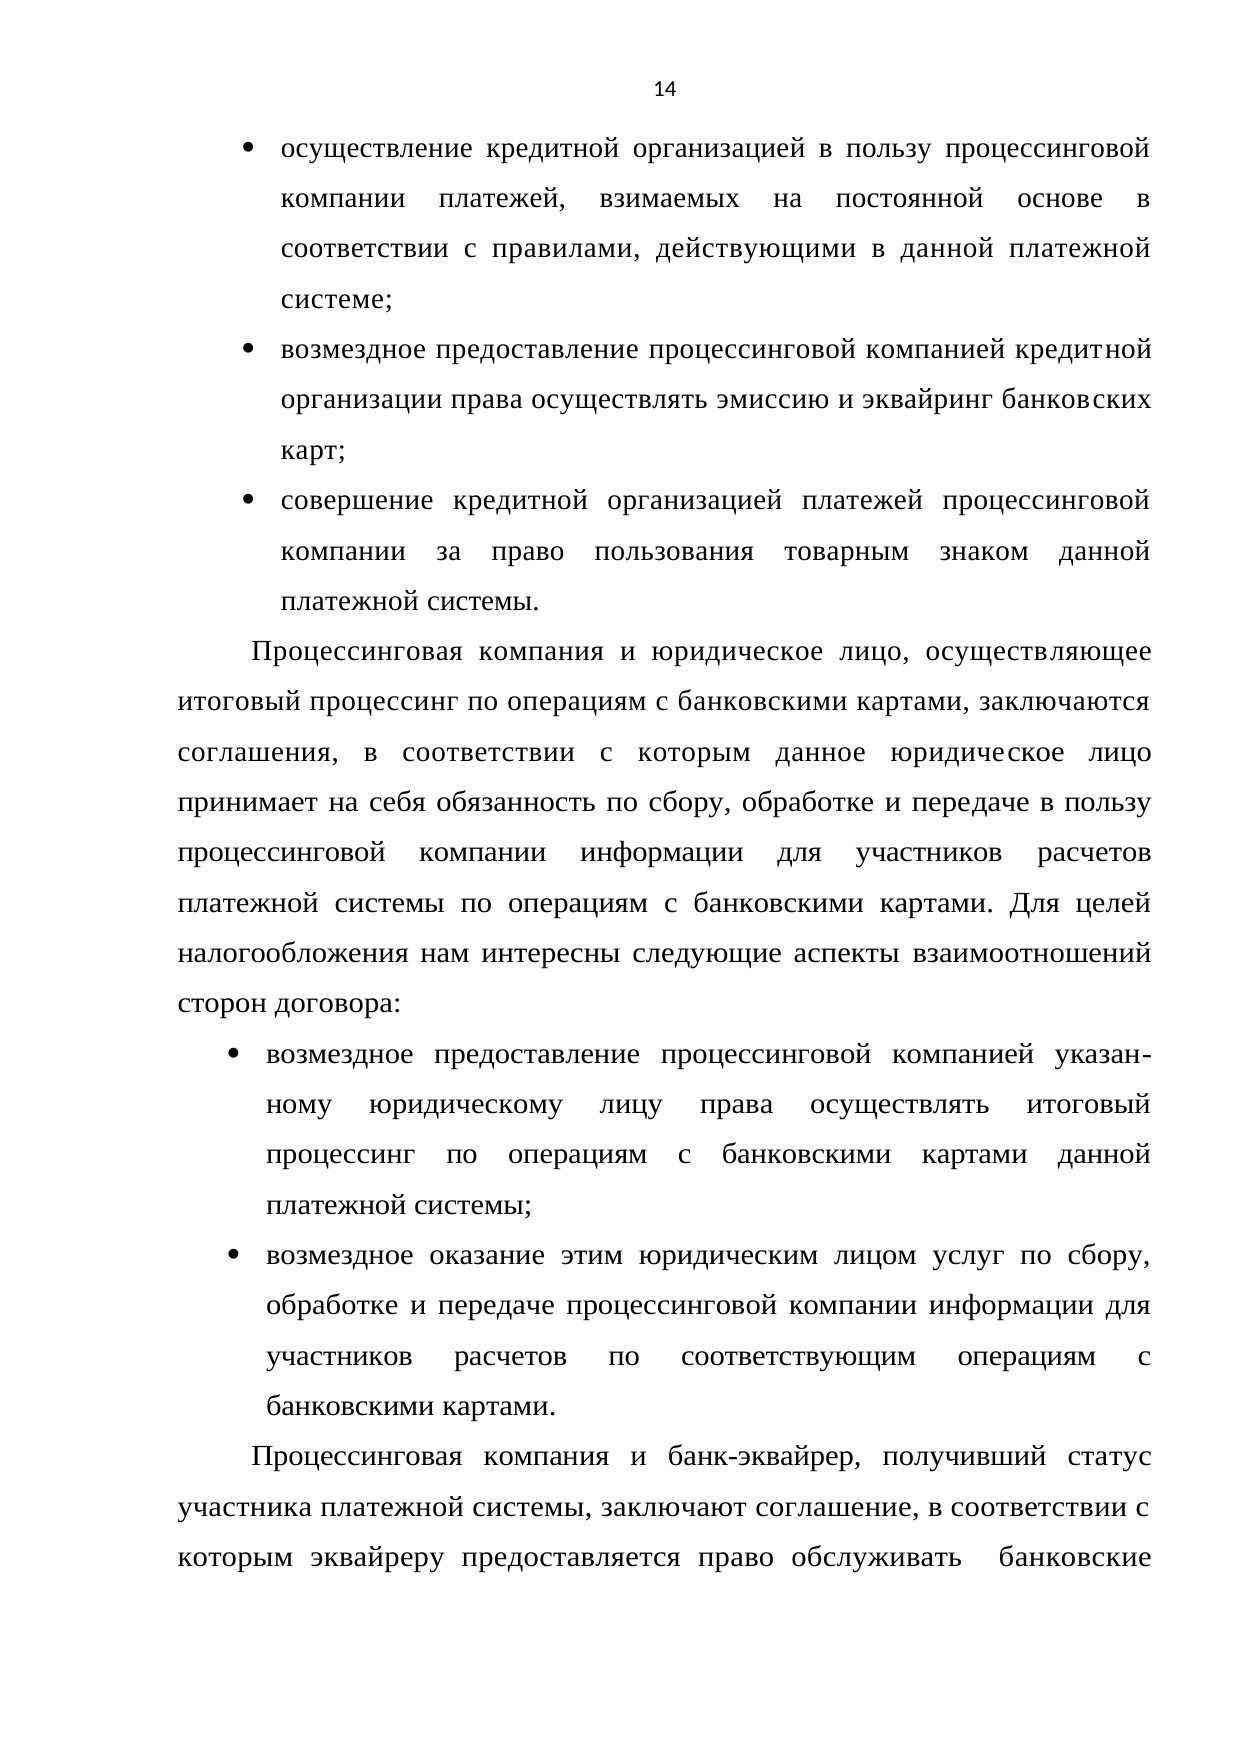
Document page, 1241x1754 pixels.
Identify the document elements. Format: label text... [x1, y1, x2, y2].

list совершение кредитной организацией платежей процессинговой компании за право пользования товарным знаком данной платежной системы. [243, 482, 1152, 616]
list возмездное оказание этим юридическим лицом услуг по сбору, обработке и передаче процессинговой компании информации для участников расчетов по соответствующим операциям с банковскими картами. [228, 1237, 1152, 1422]
list осуществление кредитной организацией в пользу процессинговой компании платежей, взимаемых на постоянной основе в соответствии с правилами, действующими в данной платежной системе; [243, 130, 1152, 314]
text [177, 1438, 1152, 1573]
list возмездное предоставление процессинговой компанией указанному юридическому лицу права осуществлять итоговый процессинг по операциям с банковскими картами данной платежной системы; [228, 1036, 1152, 1220]
list возмездное предоставление процессинговой компанией кредитной организации права осуществлять эмиссию и эквайринг банковских карт; [243, 331, 1152, 465]
text Процессинговая компания и юридическое лицо, осуществляющее итоговый процессинг по операциям с банковскими картами, заключаются соглашения, в соответствии с которым данное юридическое лицо принимает на себя обязанность по сбору, обработке и передаче в пользу процессинговой компании информации для участников расчетов платежной системы по операциям с банковскими картами. Для целей налогообложения нам интересны следующие аспекты взаимоотношений сторон договора: [177, 633, 1152, 1019]
